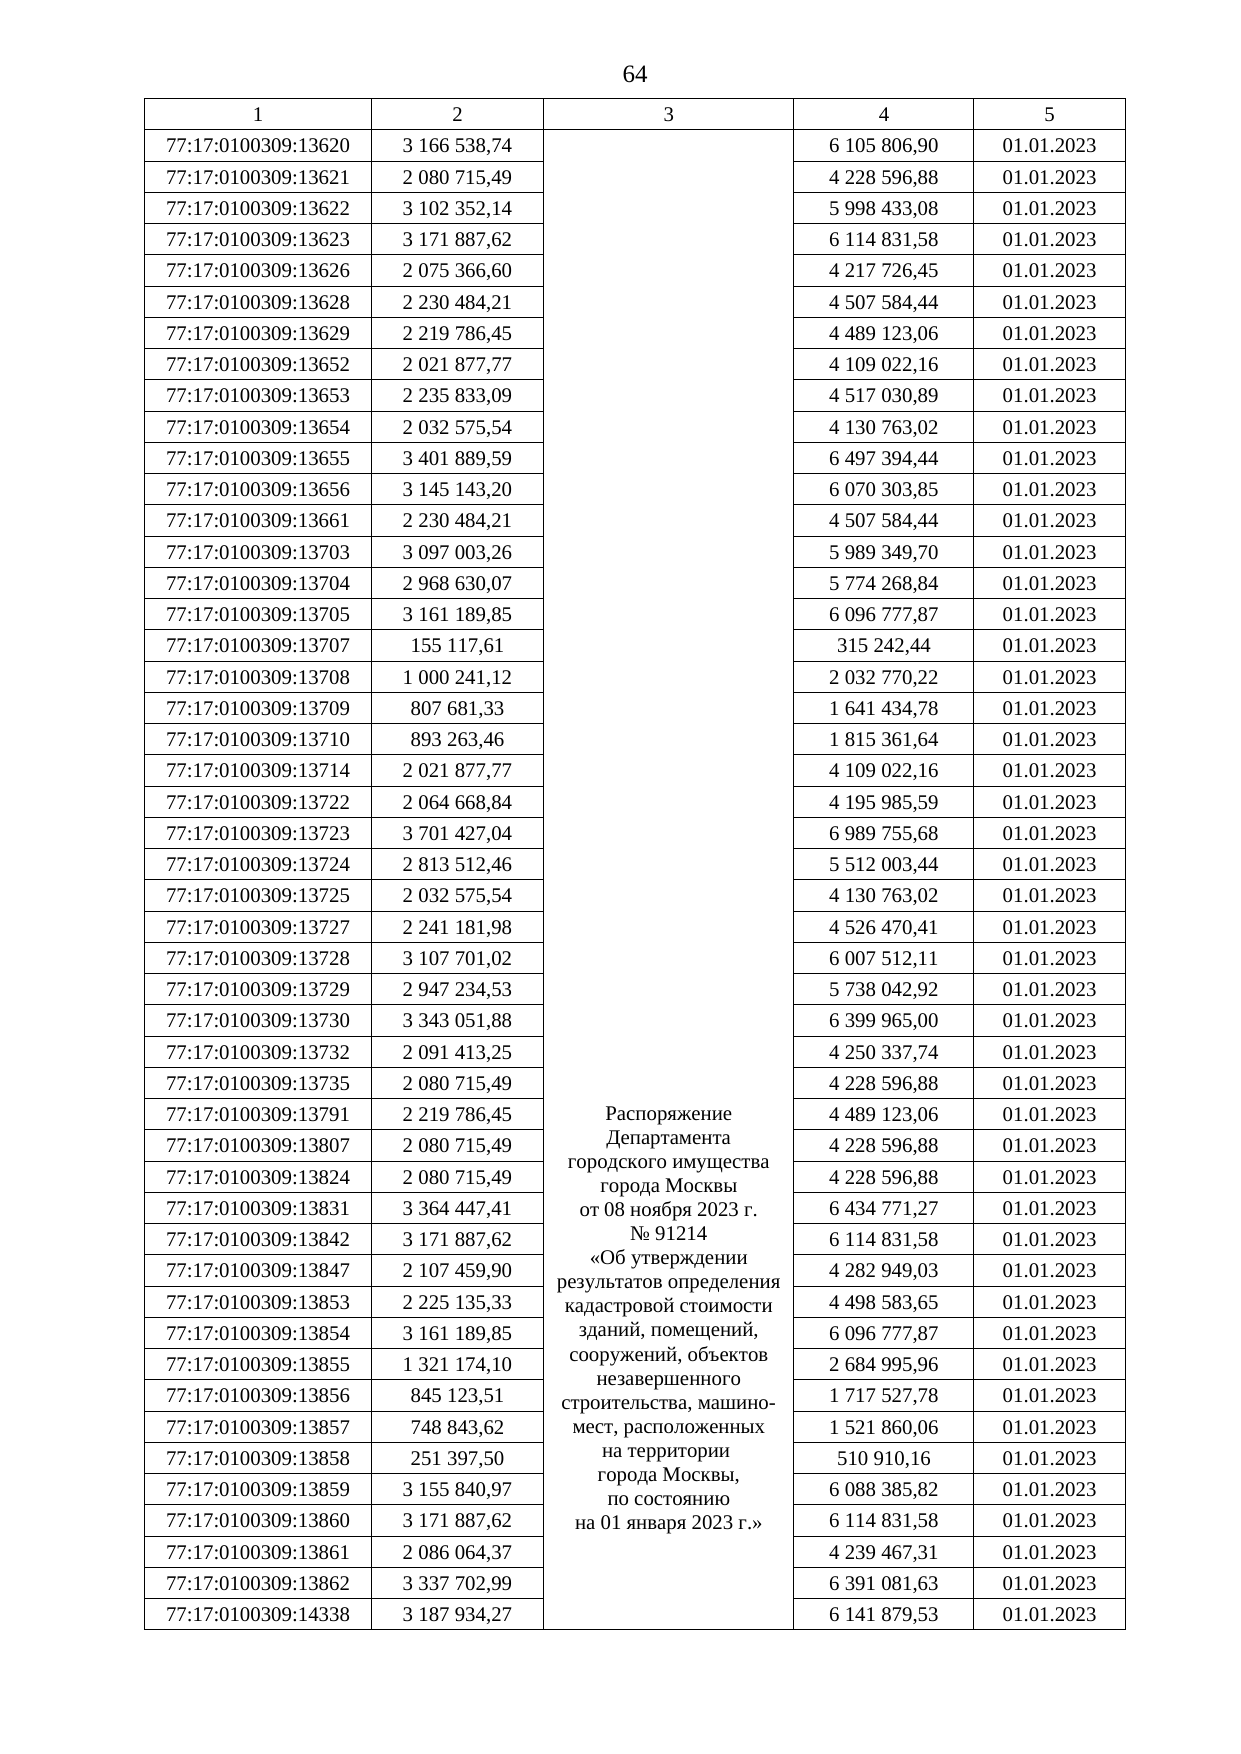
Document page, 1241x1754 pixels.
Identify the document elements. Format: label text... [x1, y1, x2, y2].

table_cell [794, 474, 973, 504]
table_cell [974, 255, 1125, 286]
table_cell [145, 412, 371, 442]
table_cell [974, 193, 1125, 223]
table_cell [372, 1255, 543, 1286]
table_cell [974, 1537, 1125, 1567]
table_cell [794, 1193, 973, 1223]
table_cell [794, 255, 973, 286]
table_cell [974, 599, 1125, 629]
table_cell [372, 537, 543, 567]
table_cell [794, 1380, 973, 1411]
table_header 5 [974, 99, 1125, 129]
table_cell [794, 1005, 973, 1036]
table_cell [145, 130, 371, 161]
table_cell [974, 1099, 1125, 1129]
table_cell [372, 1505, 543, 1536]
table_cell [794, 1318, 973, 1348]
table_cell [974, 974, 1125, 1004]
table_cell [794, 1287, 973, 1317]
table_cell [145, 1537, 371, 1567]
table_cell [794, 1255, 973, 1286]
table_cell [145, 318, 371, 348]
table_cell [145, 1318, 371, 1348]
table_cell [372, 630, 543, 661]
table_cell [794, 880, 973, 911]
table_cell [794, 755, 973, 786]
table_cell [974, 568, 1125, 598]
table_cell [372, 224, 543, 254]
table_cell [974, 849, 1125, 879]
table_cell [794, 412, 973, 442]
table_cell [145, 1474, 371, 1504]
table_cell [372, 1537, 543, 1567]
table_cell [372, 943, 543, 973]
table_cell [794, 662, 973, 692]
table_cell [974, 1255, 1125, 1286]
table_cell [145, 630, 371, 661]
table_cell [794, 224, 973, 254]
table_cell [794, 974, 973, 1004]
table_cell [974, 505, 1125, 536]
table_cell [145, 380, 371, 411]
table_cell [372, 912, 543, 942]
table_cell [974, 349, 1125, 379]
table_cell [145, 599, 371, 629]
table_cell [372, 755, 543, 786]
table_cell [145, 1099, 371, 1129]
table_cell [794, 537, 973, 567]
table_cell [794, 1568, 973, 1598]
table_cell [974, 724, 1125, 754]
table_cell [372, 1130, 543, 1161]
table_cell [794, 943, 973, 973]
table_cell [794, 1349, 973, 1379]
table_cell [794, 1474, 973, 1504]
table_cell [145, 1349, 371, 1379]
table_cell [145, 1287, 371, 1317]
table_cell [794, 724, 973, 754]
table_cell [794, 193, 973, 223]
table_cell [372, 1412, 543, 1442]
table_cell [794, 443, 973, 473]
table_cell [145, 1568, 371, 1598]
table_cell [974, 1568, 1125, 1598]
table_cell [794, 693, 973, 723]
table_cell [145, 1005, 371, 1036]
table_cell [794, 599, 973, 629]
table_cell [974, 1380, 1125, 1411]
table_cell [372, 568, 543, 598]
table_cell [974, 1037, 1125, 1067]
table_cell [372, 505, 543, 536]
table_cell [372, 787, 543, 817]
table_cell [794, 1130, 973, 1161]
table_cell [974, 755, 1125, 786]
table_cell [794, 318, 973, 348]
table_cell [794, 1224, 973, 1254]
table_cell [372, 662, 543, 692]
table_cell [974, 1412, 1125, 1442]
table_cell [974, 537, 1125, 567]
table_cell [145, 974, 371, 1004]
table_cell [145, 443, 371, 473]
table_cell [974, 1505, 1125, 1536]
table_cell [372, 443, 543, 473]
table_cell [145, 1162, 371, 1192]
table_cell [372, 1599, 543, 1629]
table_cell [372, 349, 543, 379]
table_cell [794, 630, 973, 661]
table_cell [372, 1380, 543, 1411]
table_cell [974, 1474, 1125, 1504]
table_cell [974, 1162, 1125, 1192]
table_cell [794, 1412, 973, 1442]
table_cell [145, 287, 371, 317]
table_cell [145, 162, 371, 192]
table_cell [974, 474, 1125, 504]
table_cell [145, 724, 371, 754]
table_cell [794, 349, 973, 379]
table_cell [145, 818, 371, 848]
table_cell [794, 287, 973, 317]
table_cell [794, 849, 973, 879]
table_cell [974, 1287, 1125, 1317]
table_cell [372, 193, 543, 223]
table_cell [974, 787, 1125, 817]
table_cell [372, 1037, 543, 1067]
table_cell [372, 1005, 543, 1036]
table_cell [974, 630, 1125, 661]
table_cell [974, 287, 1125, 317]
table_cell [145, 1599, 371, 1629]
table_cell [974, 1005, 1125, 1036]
table_header 4 [794, 99, 973, 129]
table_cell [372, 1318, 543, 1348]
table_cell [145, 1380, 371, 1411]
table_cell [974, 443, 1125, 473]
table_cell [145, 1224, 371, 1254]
table_header 1 [145, 99, 371, 129]
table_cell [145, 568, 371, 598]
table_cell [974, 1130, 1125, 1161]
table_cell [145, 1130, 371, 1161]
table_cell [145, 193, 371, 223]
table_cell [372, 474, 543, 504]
table_header 3 [544, 99, 793, 129]
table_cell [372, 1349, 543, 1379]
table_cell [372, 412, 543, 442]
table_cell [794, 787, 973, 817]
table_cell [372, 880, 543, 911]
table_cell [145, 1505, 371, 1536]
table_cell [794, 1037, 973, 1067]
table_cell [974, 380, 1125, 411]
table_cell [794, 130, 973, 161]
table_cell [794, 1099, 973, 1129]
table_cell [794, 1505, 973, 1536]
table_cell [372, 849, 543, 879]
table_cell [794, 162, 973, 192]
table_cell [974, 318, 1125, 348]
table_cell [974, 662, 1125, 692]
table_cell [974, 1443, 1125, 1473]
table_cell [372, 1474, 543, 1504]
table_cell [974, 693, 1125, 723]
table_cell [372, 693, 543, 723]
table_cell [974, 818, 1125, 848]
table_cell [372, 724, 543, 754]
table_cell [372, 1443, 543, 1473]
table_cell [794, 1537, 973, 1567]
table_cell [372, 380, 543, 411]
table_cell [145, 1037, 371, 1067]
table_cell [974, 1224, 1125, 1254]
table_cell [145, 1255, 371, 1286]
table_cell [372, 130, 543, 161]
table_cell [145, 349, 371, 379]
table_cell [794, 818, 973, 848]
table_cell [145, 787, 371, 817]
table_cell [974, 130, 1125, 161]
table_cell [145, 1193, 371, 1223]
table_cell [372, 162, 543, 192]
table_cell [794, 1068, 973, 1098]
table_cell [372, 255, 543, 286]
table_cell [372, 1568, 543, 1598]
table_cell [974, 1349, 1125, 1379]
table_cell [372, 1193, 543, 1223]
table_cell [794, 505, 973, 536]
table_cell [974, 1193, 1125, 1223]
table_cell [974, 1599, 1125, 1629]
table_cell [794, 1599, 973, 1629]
table_header 2 [372, 99, 543, 129]
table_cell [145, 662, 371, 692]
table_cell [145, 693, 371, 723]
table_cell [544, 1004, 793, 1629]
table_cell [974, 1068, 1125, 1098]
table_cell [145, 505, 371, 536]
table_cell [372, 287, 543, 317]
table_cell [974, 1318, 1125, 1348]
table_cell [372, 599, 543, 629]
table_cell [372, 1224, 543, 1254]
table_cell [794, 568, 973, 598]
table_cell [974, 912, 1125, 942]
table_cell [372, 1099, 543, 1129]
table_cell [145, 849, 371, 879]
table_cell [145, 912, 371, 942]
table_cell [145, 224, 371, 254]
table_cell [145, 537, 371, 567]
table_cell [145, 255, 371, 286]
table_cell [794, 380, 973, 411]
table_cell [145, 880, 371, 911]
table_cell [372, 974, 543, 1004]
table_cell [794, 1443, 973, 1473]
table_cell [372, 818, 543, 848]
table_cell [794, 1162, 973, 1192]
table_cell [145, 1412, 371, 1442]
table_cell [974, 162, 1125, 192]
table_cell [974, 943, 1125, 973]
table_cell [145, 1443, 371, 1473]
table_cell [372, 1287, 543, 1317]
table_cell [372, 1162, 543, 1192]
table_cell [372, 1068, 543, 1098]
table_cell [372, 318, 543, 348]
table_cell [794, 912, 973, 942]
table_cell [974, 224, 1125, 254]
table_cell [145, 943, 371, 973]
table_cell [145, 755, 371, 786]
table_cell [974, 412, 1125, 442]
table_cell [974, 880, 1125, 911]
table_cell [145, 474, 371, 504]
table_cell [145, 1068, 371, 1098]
